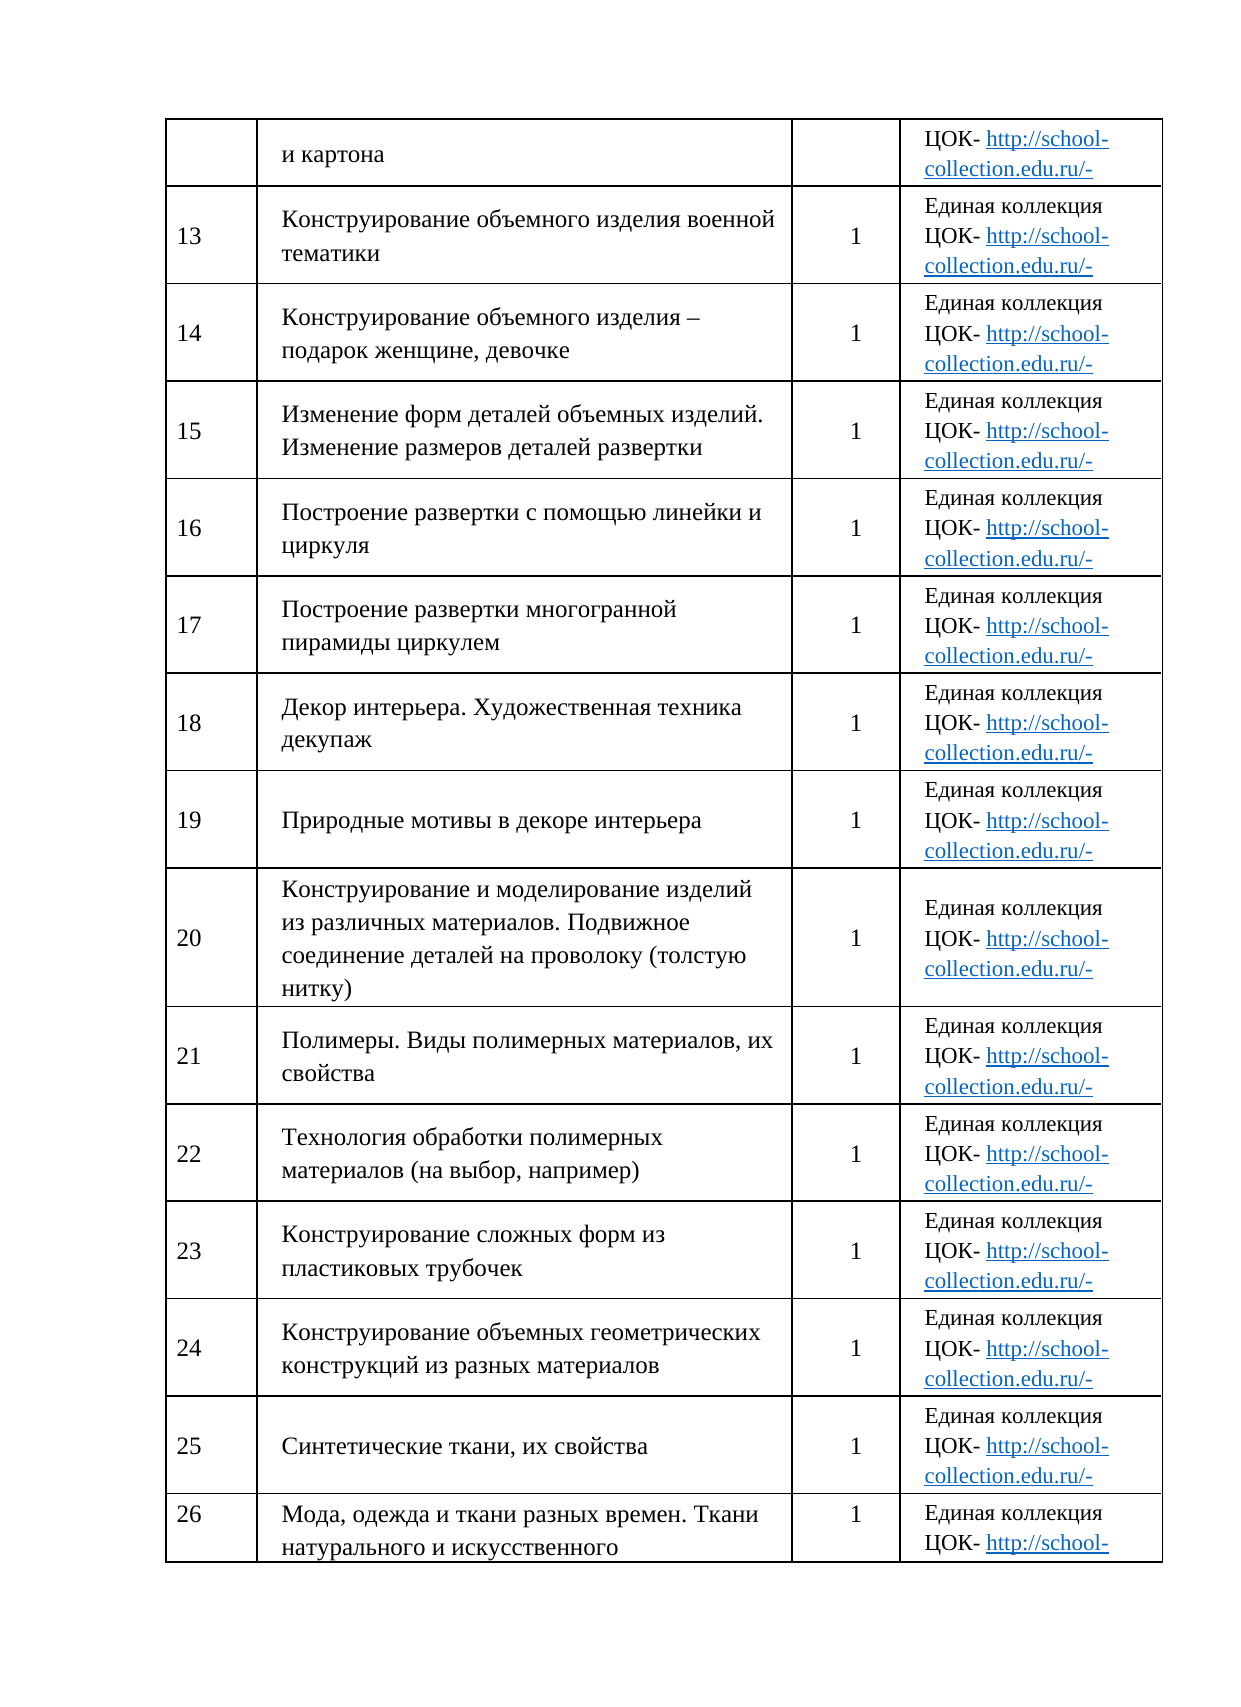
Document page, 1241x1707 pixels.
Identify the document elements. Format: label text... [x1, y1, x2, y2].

table_cell Единая коллекция ЦОК- http://school-collection.edu.ru/- [901, 770, 1162, 867]
table_cell Декор интерьера. Художественная техника декупаж [258, 674, 791, 770]
table_cell 12 [167, 120, 256, 185]
table_cell 18 [167, 674, 256, 770]
table_cell 1 [793, 284, 899, 380]
table_cell Единая коллекция ЦОК- http://school-collection.edu.ru/- [901, 283, 1162, 380]
table_cell 1 [793, 479, 899, 575]
table_cell 1 [793, 120, 899, 185]
table_cell 1 [793, 674, 899, 770]
table_cell Единая коллекция ЦОК- http://school-collection.edu.ru/- [901, 1103, 1162, 1200]
table_cell 16 [167, 479, 256, 575]
table_cell 1 [793, 1299, 899, 1395]
table_cell Конструирование объемных геометрических конструкций из разных материалов [258, 1299, 791, 1395]
table_cell 1 [793, 382, 899, 477]
table_cell Единая коллекция ЦОК- http://school-collection.edu.ru/- [901, 1200, 1162, 1298]
table_cell Конструирование сложных форм из пластиковых трубочек [258, 1202, 791, 1298]
table_cell Единая коллекция ЦОК- http://school-collection.edu.ru/- [901, 575, 1162, 672]
table_cell Синтетические ткани, их свойства [258, 1397, 791, 1492]
table_cell Изменение форм деталей объемных изделий. Изменение размеров деталей развертки [258, 382, 791, 477]
table_cell Конструирование объемного изделия – подарок женщине, девочке [258, 284, 791, 380]
table_cell 1 [793, 1105, 899, 1200]
table_cell Технология обработки полимерных материалов (на выбор, например) [258, 1105, 791, 1200]
table_cell Природные мотивы в декоре интерьера [258, 771, 791, 867]
table_cell 1 [793, 1494, 899, 1561]
table_cell Единая коллекция ЦОК- http://school-collection.edu.ru/- [901, 1298, 1162, 1395]
table_cell Построение развертки многогранной пирамиды циркулем [258, 577, 791, 672]
table_cell Единая коллекция ЦОК- http://school-collection.edu.ru/- [901, 1006, 1162, 1103]
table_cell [258, 120, 791, 185]
table_cell 13 [167, 187, 256, 283]
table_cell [901, 1395, 1162, 1492]
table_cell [901, 120, 1162, 185]
table_cell 20 [167, 869, 256, 1006]
table_cell Единая коллекция ЦОК- http://school-collection.edu.ru/- [901, 380, 1162, 477]
table_cell 23 [167, 1202, 256, 1298]
table_cell 21 [167, 1007, 256, 1103]
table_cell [901, 1493, 1162, 1561]
table_cell 1 [793, 1202, 899, 1298]
table_cell Конструирование и моделирование изделий из различных материалов. Подвижное соединение деталей на проволоку (толстую нитку) [258, 869, 791, 1006]
table_cell 1 [793, 869, 899, 1006]
table_cell 19 [167, 771, 256, 867]
table_cell 1 [793, 1007, 899, 1103]
table_cell 1 [793, 187, 899, 283]
table_cell 1 [793, 577, 899, 672]
table_cell Полимеры. Виды полимерных материалов, их свойства [258, 1007, 791, 1103]
table_cell Конструирование объемного изделия военной тематики [258, 187, 791, 283]
table_cell 26 [167, 1494, 256, 1561]
table_cell Единая коллекция ЦОК- http://school-collection.edu.ru/- [901, 867, 1162, 1006]
table_cell Единая коллекция ЦОК- http://school-collection.edu.ru/- [901, 478, 1162, 575]
table_cell 24 [167, 1299, 256, 1395]
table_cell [258, 1494, 791, 1561]
table_cell Построение развертки с помощью линейки и циркуля [258, 479, 791, 575]
table_cell 1 [793, 771, 899, 867]
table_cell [901, 185, 1162, 283]
table_cell 17 [167, 577, 256, 672]
table_cell 14 [167, 284, 256, 380]
table_cell 15 [167, 382, 256, 477]
table_cell 1 [793, 1397, 899, 1492]
table_cell 22 [167, 1105, 256, 1200]
table_cell 25 [167, 1397, 256, 1492]
table_cell Единая коллекция ЦОК- http://school-collection.edu.ru/- [901, 672, 1162, 770]
